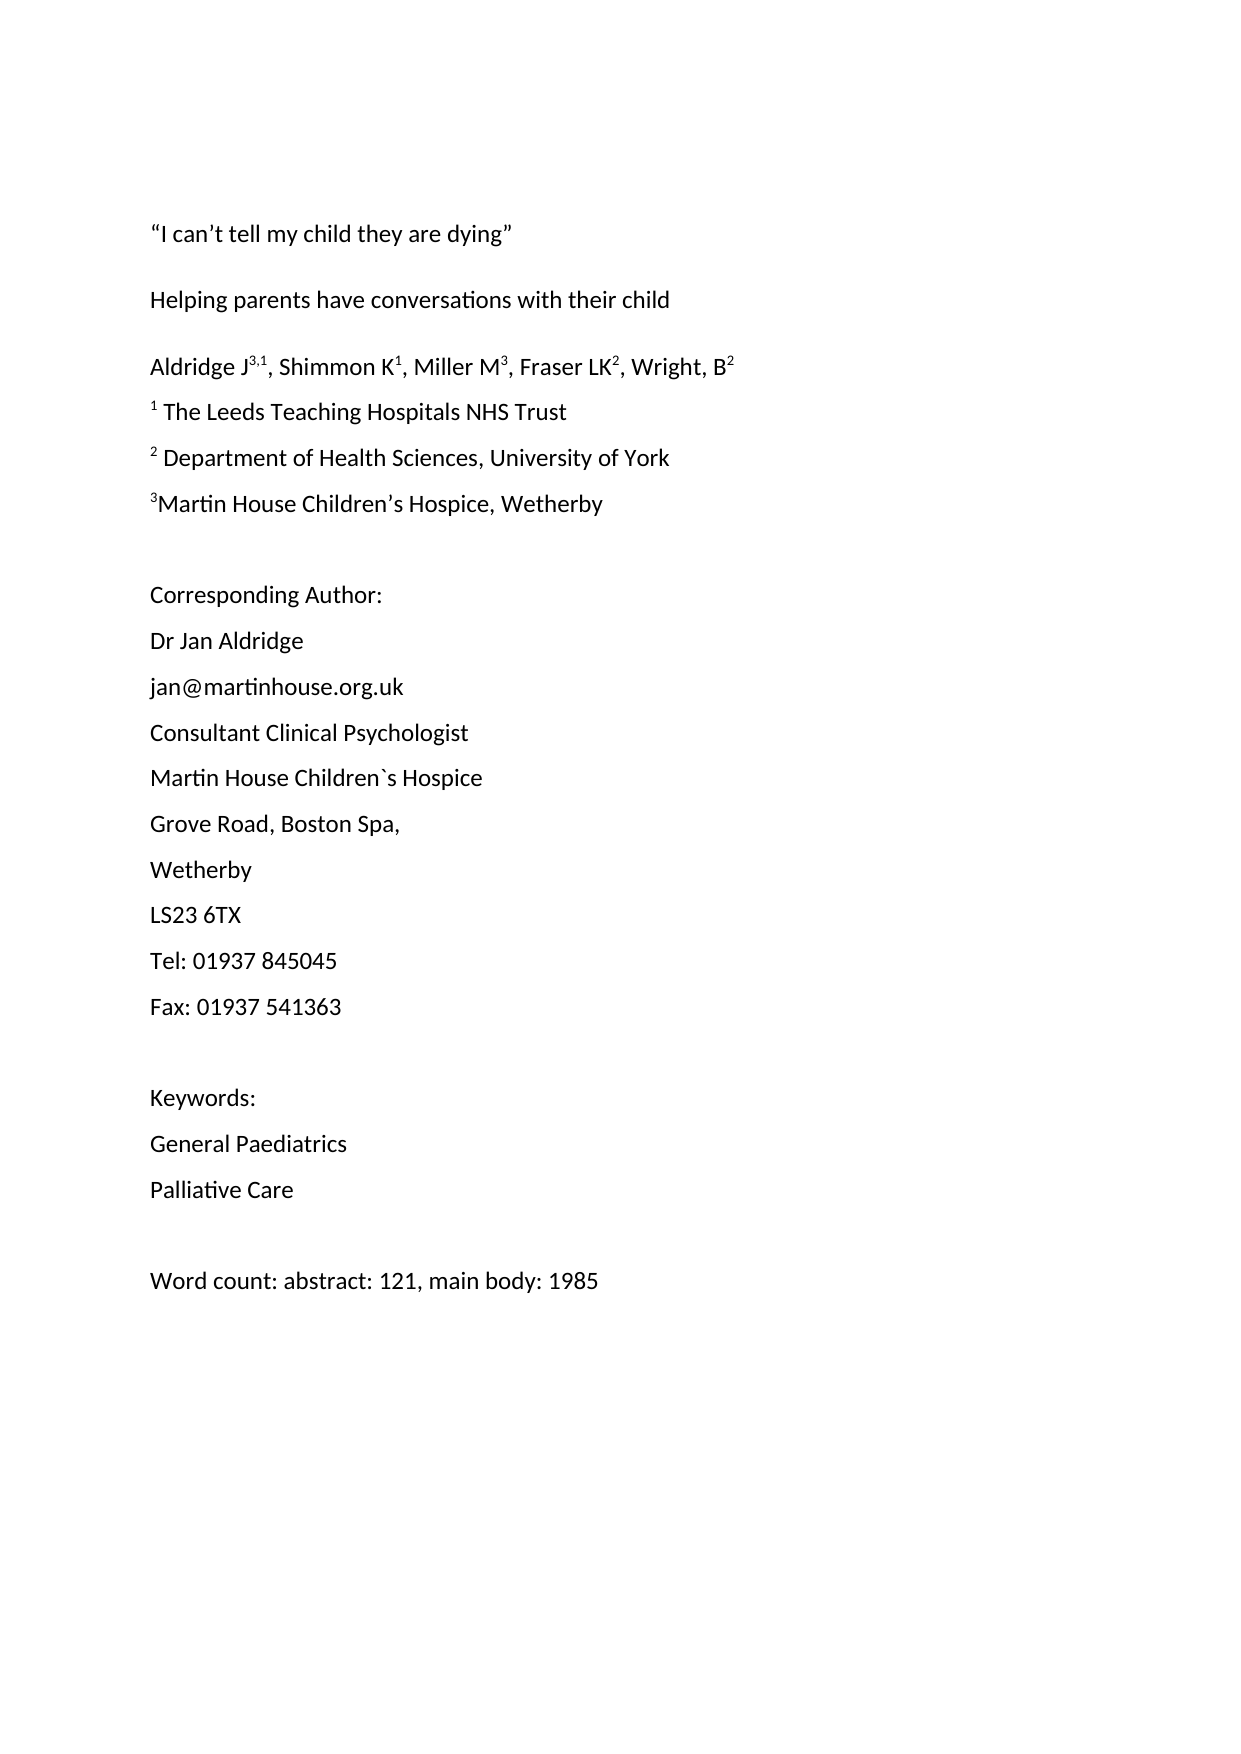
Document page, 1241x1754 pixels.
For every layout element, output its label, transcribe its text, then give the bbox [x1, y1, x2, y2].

text Consultant Clinical Psychologist [150, 717, 1090, 747]
text Word count: abstract: 121, main body: 1985 [150, 1265, 1090, 1296]
text jan@martinhouse.org.uk [150, 671, 1090, 701]
text Fax: 01937 541363 [150, 991, 1090, 1022]
text Grove Road, Boston Spa, [150, 808, 1090, 839]
text 2 Department of Health Sciences, University of York [150, 442, 1090, 473]
text LS23 6TX [150, 899, 1090, 930]
text Wetherby [150, 854, 1090, 884]
text 3Martin House Children’s Hospice, Wetherby [150, 488, 1090, 518]
text Corresponding Author: [150, 579, 1090, 610]
text Tel: 01937 845045 [150, 945, 1090, 976]
text Martin House Children`s Hospice [150, 762, 1090, 793]
text Dr Jan Aldridge [150, 625, 1090, 656]
text “I can’t tell my child they are dying” [150, 218, 1090, 248]
text Palliative Care [150, 1174, 1090, 1204]
text 1 The Leeds Teaching Hospitals NHS Trust [150, 397, 1090, 427]
text General Paediatrics [150, 1128, 1090, 1159]
text Keywords: [150, 1082, 1090, 1113]
text Helping parents have conversations with their child [150, 284, 1090, 315]
text Aldridge J3,1, Shimmon K1, Miller M3, Fraser LK2, Wright, B2 [150, 351, 1090, 381]
